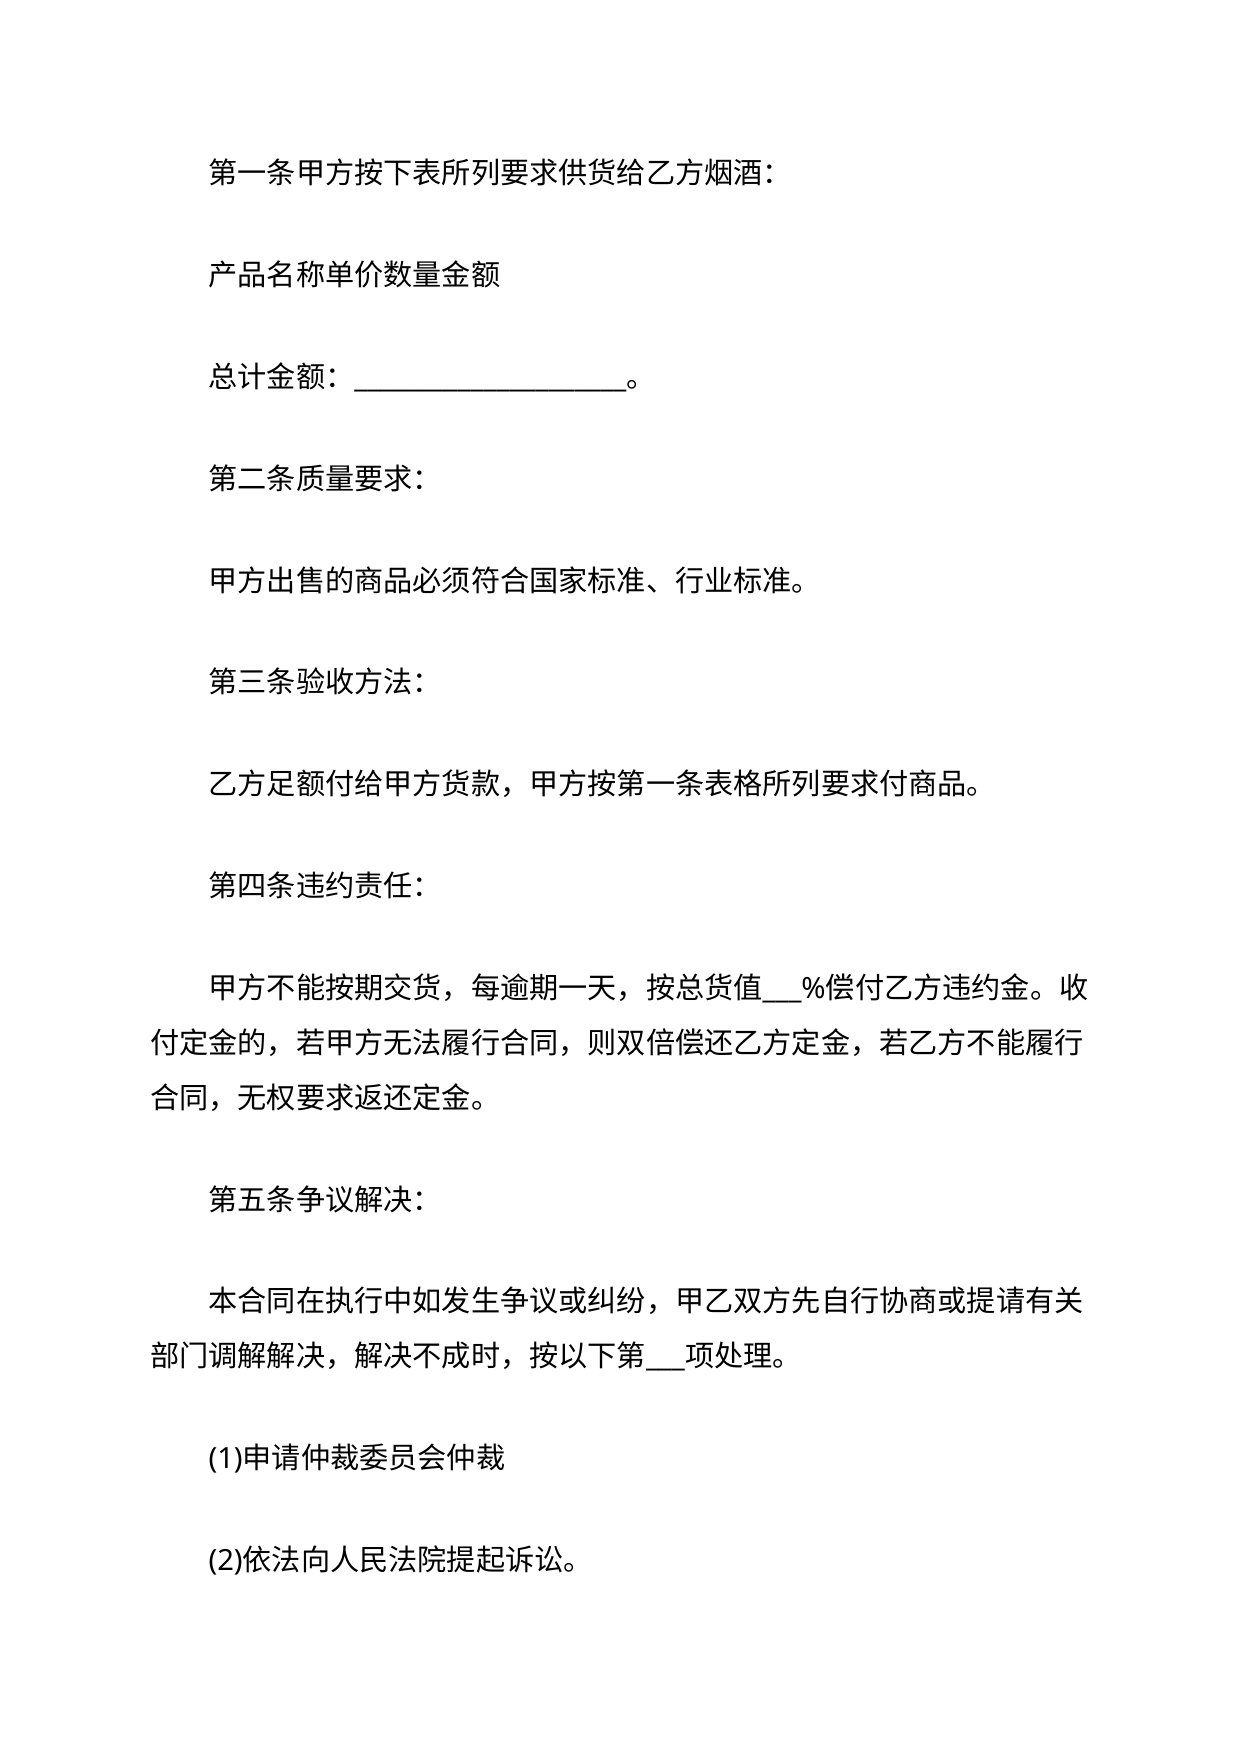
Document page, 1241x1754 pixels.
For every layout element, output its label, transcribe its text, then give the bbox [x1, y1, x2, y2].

text 乙方足额付给甲方货款，甲方按第一条表格所列要求付商品。 [150, 761, 1090, 803]
text 第一条甲方按下表所列要求供货给乙方烟酒： [150, 150, 1090, 192]
text 第四条违约责任： [150, 863, 1090, 905]
text 甲方出售的商品必须符合国家标准、行业标准。 [150, 557, 1090, 599]
text 本合同在执行中如发生争议或纠纷，甲乙双方先自行协商或提请有关部门调解解决，解决不成时，按以下第___项处理。 [150, 1278, 1090, 1375]
text 第五条争议解决： [150, 1176, 1090, 1218]
text 第二条质量要求： [150, 456, 1090, 498]
text 总计金额：_____________________。 [150, 353, 1090, 396]
text 产品名称单价数量金额 [150, 252, 1090, 294]
text (2)依法向人民法院提起诉讼。 [150, 1537, 1090, 1579]
text (1)申请仲裁委员会仲裁 [150, 1435, 1090, 1477]
text 第三条验收方法： [150, 659, 1090, 701]
text 甲方不能按期交货，每逾期一天，按总货值___%偿付乙方违约金。收付定金的，若甲方无法履行合同，则双倍偿还乙方定金，若乙方不能履行合同，无权要求返还定金。 [150, 964, 1090, 1117]
